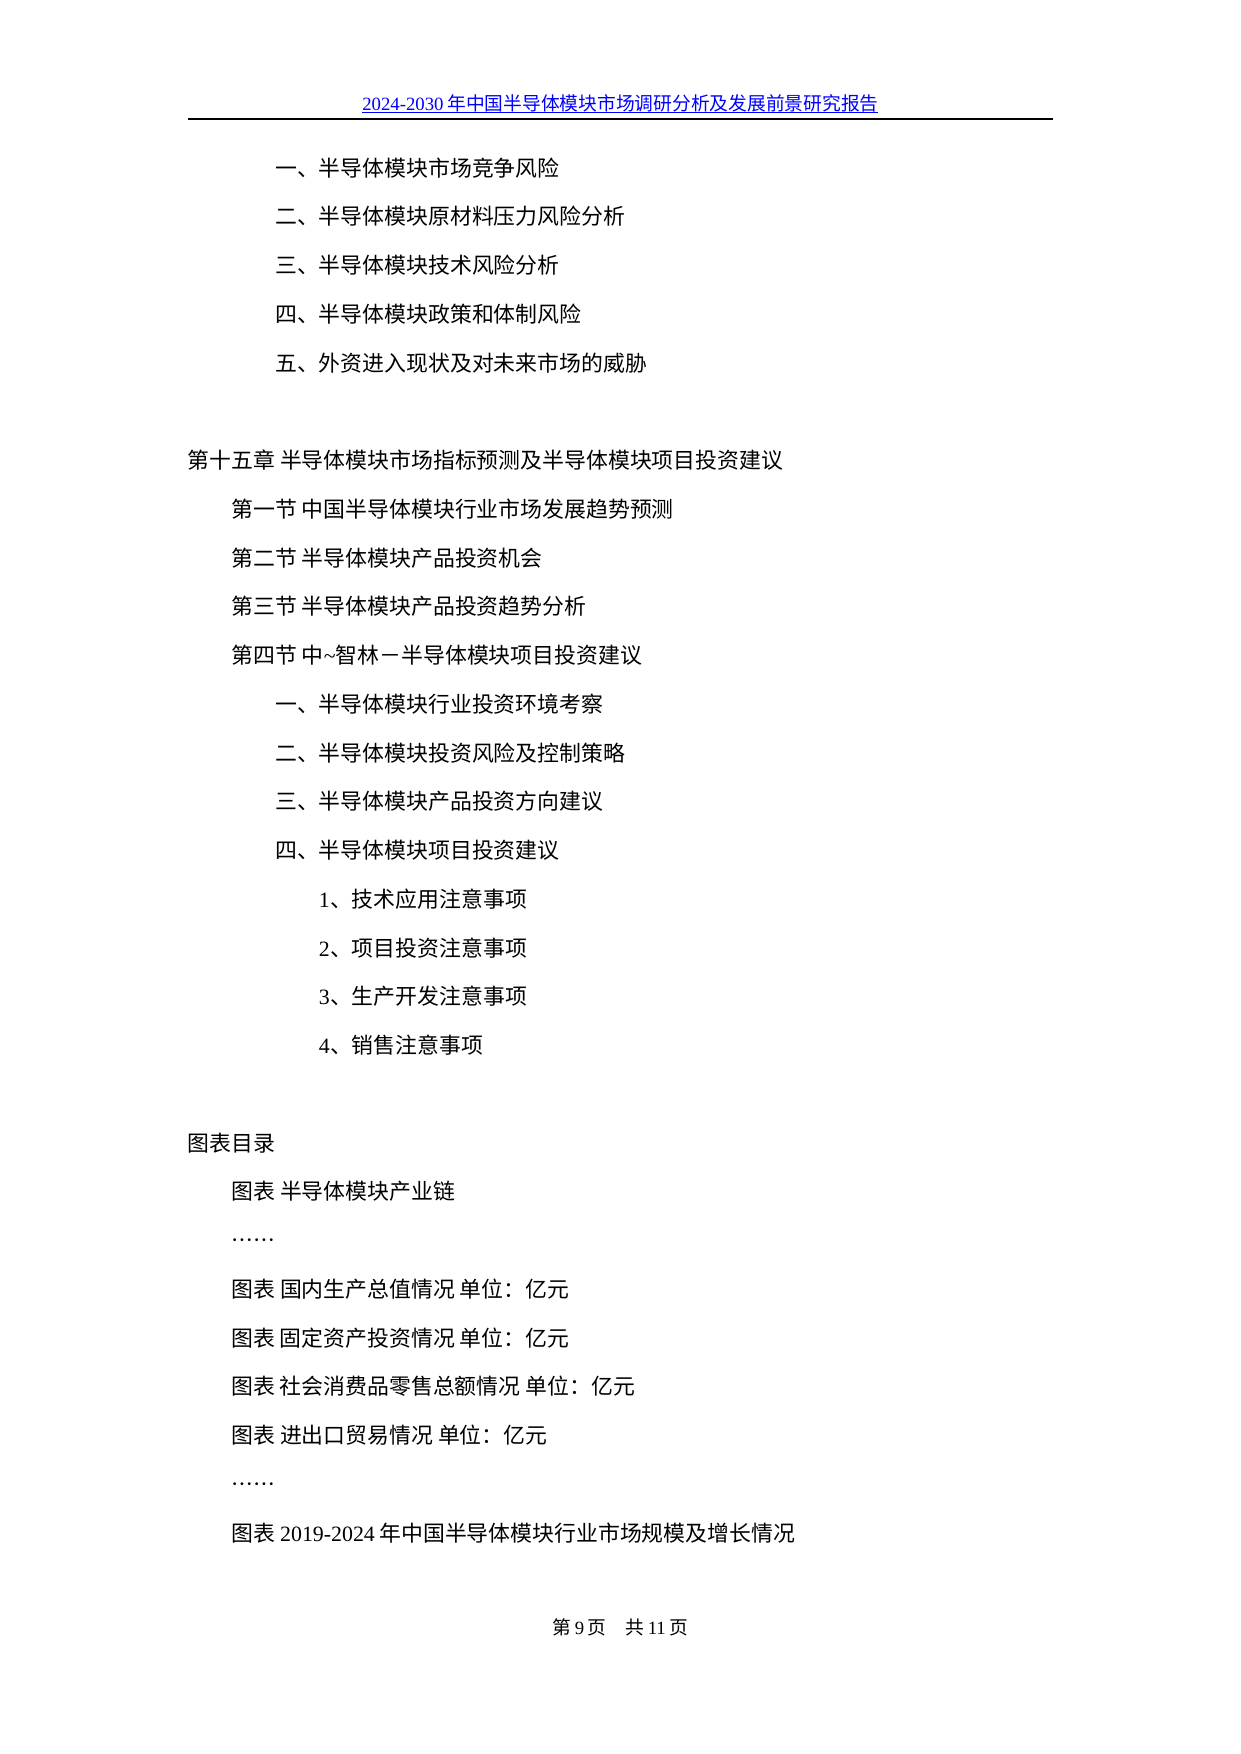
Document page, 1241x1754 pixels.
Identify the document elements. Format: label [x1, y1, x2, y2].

text [187, 150, 1053, 1548]
